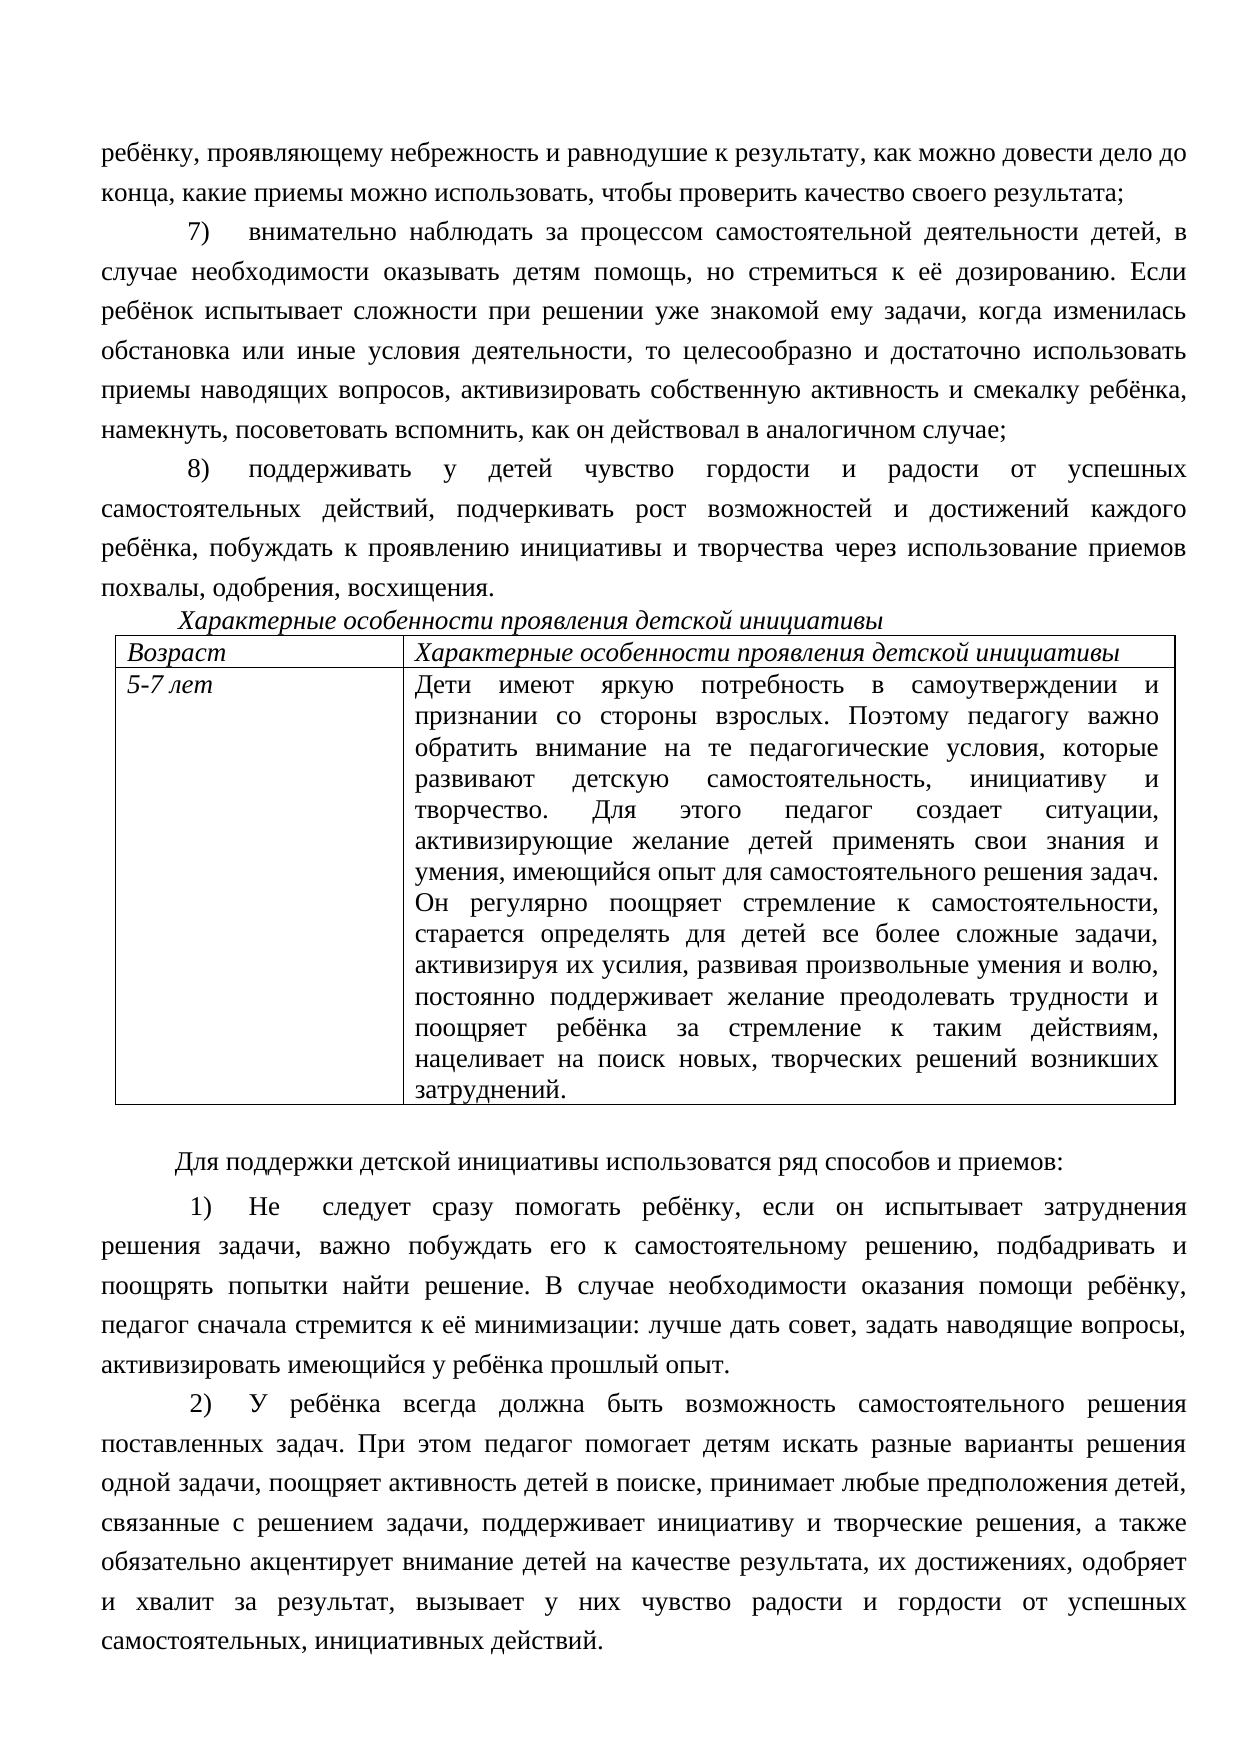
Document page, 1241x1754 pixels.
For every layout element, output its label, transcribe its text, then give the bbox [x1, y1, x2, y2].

table_cell Дети имеют яркую потребность в самоутверждении и признании со стороны взрослых. Поэтому педагогу важно обратить внимание на те педагогические условия, которые развивают детскую самостоятельность, инициативу и творчество. Для этого педагог создает ситуации, активизирующие желание детей применять свои знания и умения, имеющийся опыт для самостоятельного решения задач. Он регулярно поощряет стремление к самостоятельности, старается определять для детей все более сложные задачи, активизируя их усилия, развивая произвольные умения и волю, постоянно поддерживает желание преодолевать трудности и поощряет ребёнка за стремление к таким действиям, нацеливает на поиск новых, творческих решений возникших затруднений. [404, 668, 1174, 1104]
table_cell 5-7 лет [116, 668, 403, 1104]
list внимательно наблюдать за процессом самостоятельной деятельности детей, в случае необходимости оказывать детям помощь, но стремиться к её дозированию. Если ребёнок испытывает сложности при решении уже знакомой ему задачи, когда изменилась обстановка или иные условия деятельности, то целесообразно и достаточно использовать приемы наводящих вопросов, активизировать собственную активность и смекалку ребёнка, намекнуть, посоветовать вспомнить, как он действовал в аналогичном случае; [101, 209, 1188, 446]
table_header Характерные особенности проявления детской инициативы [404, 636, 1174, 667]
list У ребёнка всегда должна быть возможность самостоятельного решения поставленных задач. При этом педагог помогает детям искать разные варианты решения одной задачи, поощряет активность детей в поиске, принимает любые предположения детей, связанные с решением задачи, поддерживает инициативу и творческие решения, а также обязательно акцентирует внимание детей на качестве результата, их достижениях, одобряет и хвалит за результат, вызывает у них чувство радости и гордости от успешных самостоятельных, инициативных действий. [101, 1381, 1188, 1657]
list поддерживать у детей чувство гордости и радости от успешных самостоятельных действий, подчеркивать рост возможностей и достижений каждого ребёнка, побуждать к проявлению инициативы и творчества через использование приемов похвалы, одобрения, восхищения. [101, 446, 1188, 604]
text Характерные особенности проявления детской инициативы [178, 604, 1188, 635]
text Для поддержки детской инициативы использоватся ряд способов и приемов: [101, 1145, 1192, 1176]
table_header Возраст [116, 636, 403, 667]
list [101, 130, 1188, 209]
list Не следует сразу помогать ребёнку, если он испытывает затруднения решения задачи, важно побуждать его к самостоятельному решению, подбадривать и поощрять попытки найти решение. В случае необходимости оказания помощи ребёнку, педагог сначала стремится к её минимизации: лучше дать совет, задать наводящие вопросы, активизировать имеющийся у ребёнка прошлый опыт. [101, 1184, 1188, 1381]
